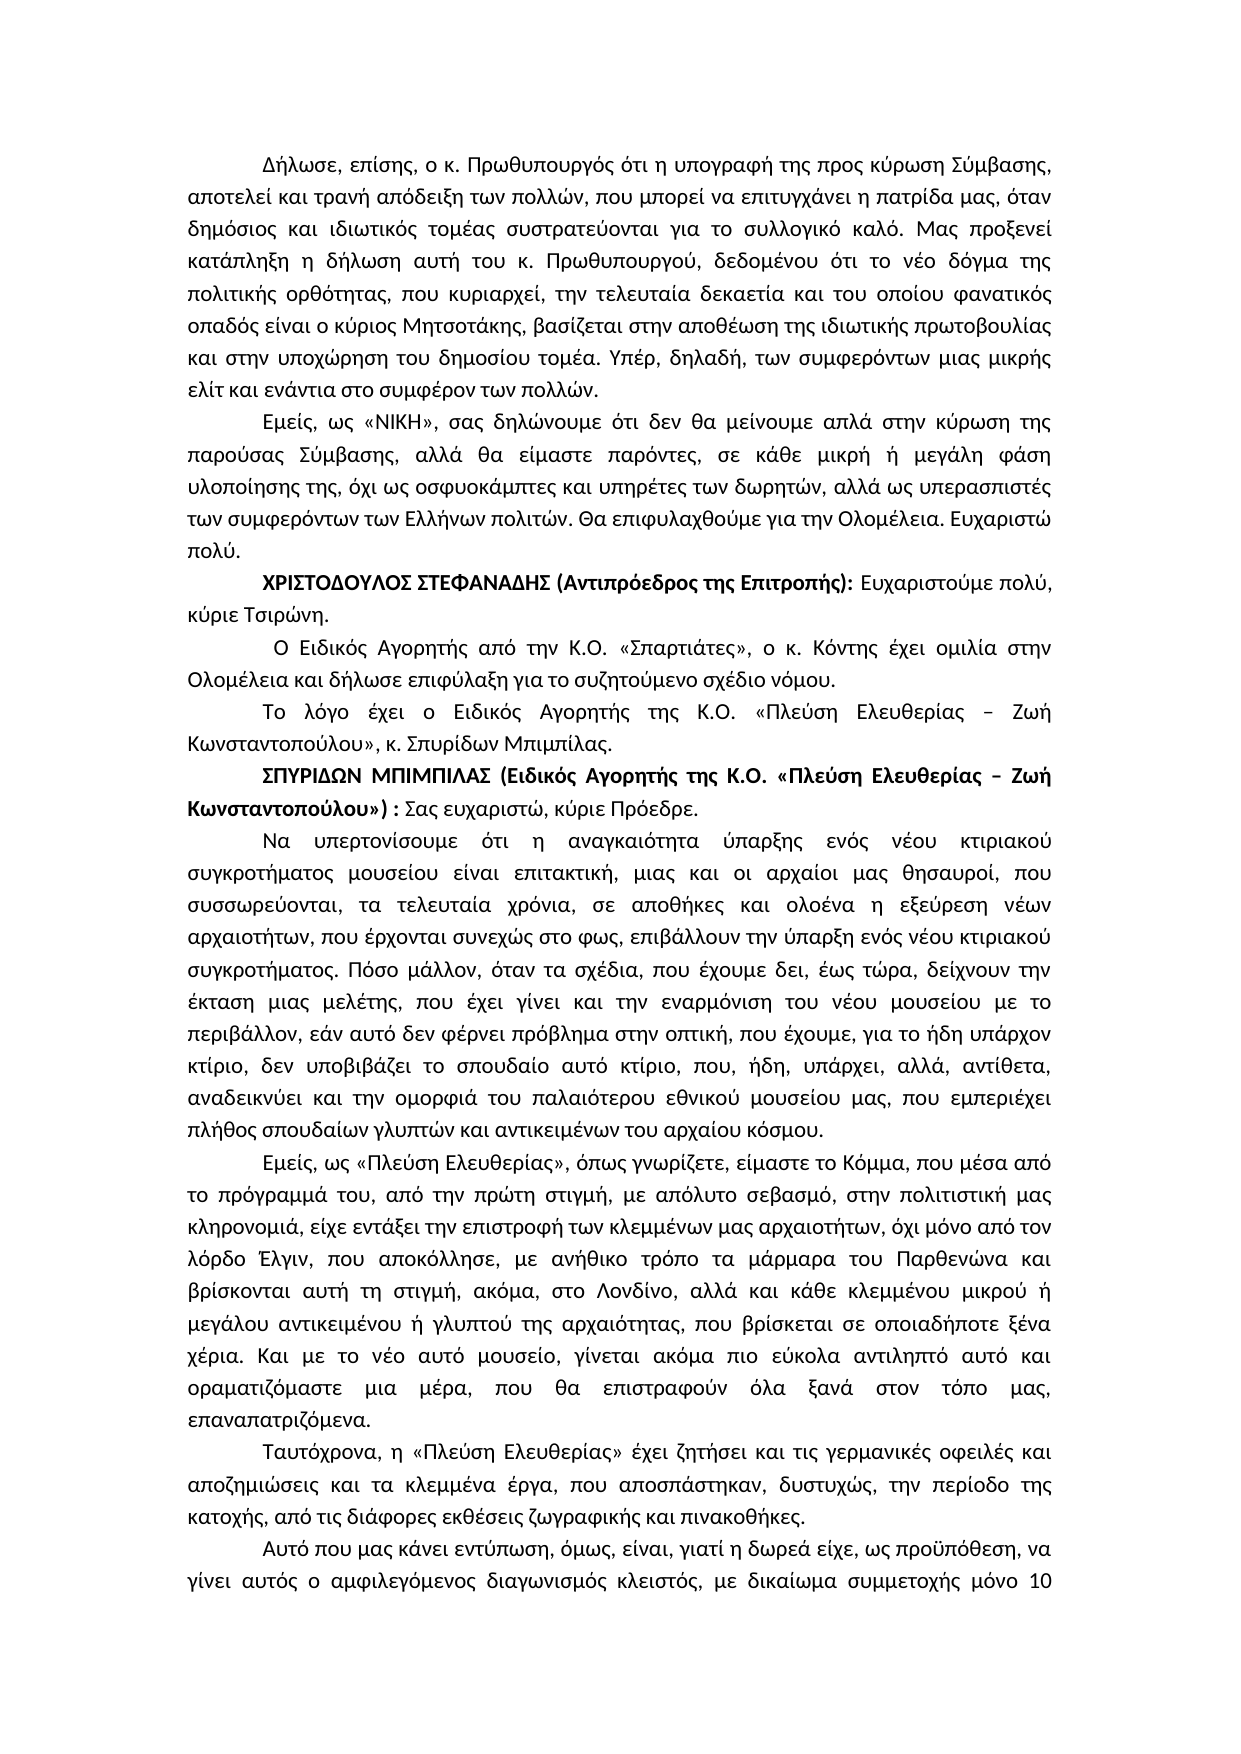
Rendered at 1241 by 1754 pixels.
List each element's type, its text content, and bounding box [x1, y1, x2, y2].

text Ο Ειδικός Αγορητής από την Κ.Ο. «Σπαρτιάτες», ο κ. Κόντης έχει ομιλία στην Ολομέλεια και δήλωσε επιφύλαξη για το συζητούμενο σχέδιο νόμου. [187, 633, 1053, 693]
text ΣΠΥΡΙΔΩΝ ΜΠΙΜΠΙΛΑΣ (Ειδικός Αγορητής της Κ.Ο. «Πλεύση Ελευθερίας – Ζωή Κωνσταντοπούλου») : Σας ευχαριστώ, κύριε Πρόεδρε. [187, 762, 1053, 822]
text Το λόγο έχει ο Ειδικός Αγορητής της Κ.Ο. «Πλεύση Ελευθερίας – Ζωή Κωνσταντοπούλου», κ. Σπυρίδων Μπιμπίλας. [187, 697, 1053, 757]
text Εμείς, ως «Πλεύση Ελευθερίας», όπως γνωρίζετε, είμαστε το Κόμμα, που μέσα από το πρόγραμμά του, από την πρώτη στιγμή, με απόλυτο σεβασμό, στην πολιτιστική μας κληρονομιά, είχε εντάξει την επιστροφή των κλεμμένων μας αρχαιοτήτων, όχι μόνο από τον λόρδο Έλγιν, που αποκόλλησε, με ανήθικο τρόπο τα μάρμαρα του Παρθενώνα και βρίσκονται αυτή τη στιγμή, ακόμα, στο Λονδίνο, αλλά και κάθε κλεμμένου μικρού ή μεγάλου αντικειμένου ή γλυπτού της αρχαιότητας, που βρίσκεται σε οποιαδήποτε ξένα χέρια. Και με το νέο αυτό μουσείο, γίνεται ακόμα πιο εύκολα αντιληπτό αυτό και οραματιζόμαστε μια μέρα, που θα επιστραφούν όλα ξανά στον τόπο μας, επαναπατριζόμενα. [187, 1148, 1053, 1433]
text Εμείς, ως «ΝΙΚΗ», σας δηλώνουμε ότι δεν θα μείνουμε απλά στην κύρωση της παρούσας Σύμβασης, αλλά θα είμαστε παρόντες, σε κάθε μικρή ή μεγάλη φάση υλοποίησης της, όχι ως οσφυοκάμπτες και υπηρέτες των δωρητών, αλλά ως υπερασπιστές των συμφερόντων των Ελλήνων πολιτών. Θα επιφυλαχθούμε για την Ολομέλεια. Ευχαριστώ πολύ. [187, 407, 1053, 564]
text Δήλωσε, επίσης, ο κ. Πρωθυπουργός ότι η υπογραφή της προς κύρωση Σύμβασης, αποτελεί και τρανή απόδειξη των πολλών, που μπορεί να επιτυγχάνει η πατρίδα μας, όταν δημόσιος και ιδιωτικός τομέας συστρατεύονται για το συλλογικό καλό. Μας προξενεί κατάπληξη η δήλωση αυτή του κ. Πρωθυπουργού, δεδομένου ότι το νέο δόγμα της πολιτικής ορθότητας, που κυριαρχεί, την τελευταία δεκαετία και του οποίου φανατικός οπαδός είναι ο κύριος Μητσοτάκης, βασίζεται στην αποθέωση της ιδιωτικής πρωτοβουλίας και στην υποχώρηση του δημοσίου τομέα. Υπέρ, δηλαδή, των συμφερόντων μιας μικρής ελίτ και ενάντια στο συμφέρον των πολλών. [187, 150, 1053, 403]
text Να υπερτονίσουμε ότι η αναγκαιότητα ύπαρξης ενός νέου κτιριακού συγκροτήματος μουσείου είναι επιτακτική, μιας και οι αρχαίοι μας θησαυροί, που συσσωρεύονται, τα τελευταία χρόνια, σε αποθήκες και ολοένα η εξεύρεση νέων αρχαιοτήτων, που έρχονται συνεχώς στο φως, επιβάλλουν την ύπαρξη ενός νέου κτιριακού συγκροτήματος. Πόσο μάλλον, όταν τα σχέδια, που έχουμε δει, έως τώρα, δείχνουν την έκταση μιας μελέτης, που έχει γίνει και την εναρμόνιση του νέου μουσείου με το περιβάλλον, εάν αυτό δεν φέρνει πρόβλημα στην οπτική, που έχουμε, για το ήδη υπάρχον κτίριο, δεν υποβιβάζει το σπουδαίο αυτό κτίριο, που, ήδη, υπάρχει, αλλά, αντίθετα, αναδεικνύει και την ομορφιά του παλαιότερου εθνικού μουσείου μας, που εμπεριέχει πλήθος σπουδαίων γλυπτών και αντικειμένων του αρχαίου κόσμου. [187, 826, 1053, 1144]
text ΧΡΙΣΤΟΔΟΥΛΟΣ ΣΤΕΦΑΝΑΔΗΣ (Αντιπρόεδρος της Επιτροπής): Ευχαριστούμε πολύ, κύριε Τσιρώνη. [187, 568, 1053, 629]
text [187, 1534, 1053, 1594]
text Ταυτόχρονα, η «Πλεύση Ελευθερίας» έχει ζητήσει και τις γερμανικές οφειλές και αποζημιώσεις και τα κλεμμένα έργα, που αποσπάστηκαν, δυστυχώς, την περίοδο της κατοχής, από τις διάφορες εκθέσεις ζωγραφικής και πινακοθήκες. [187, 1437, 1053, 1530]
